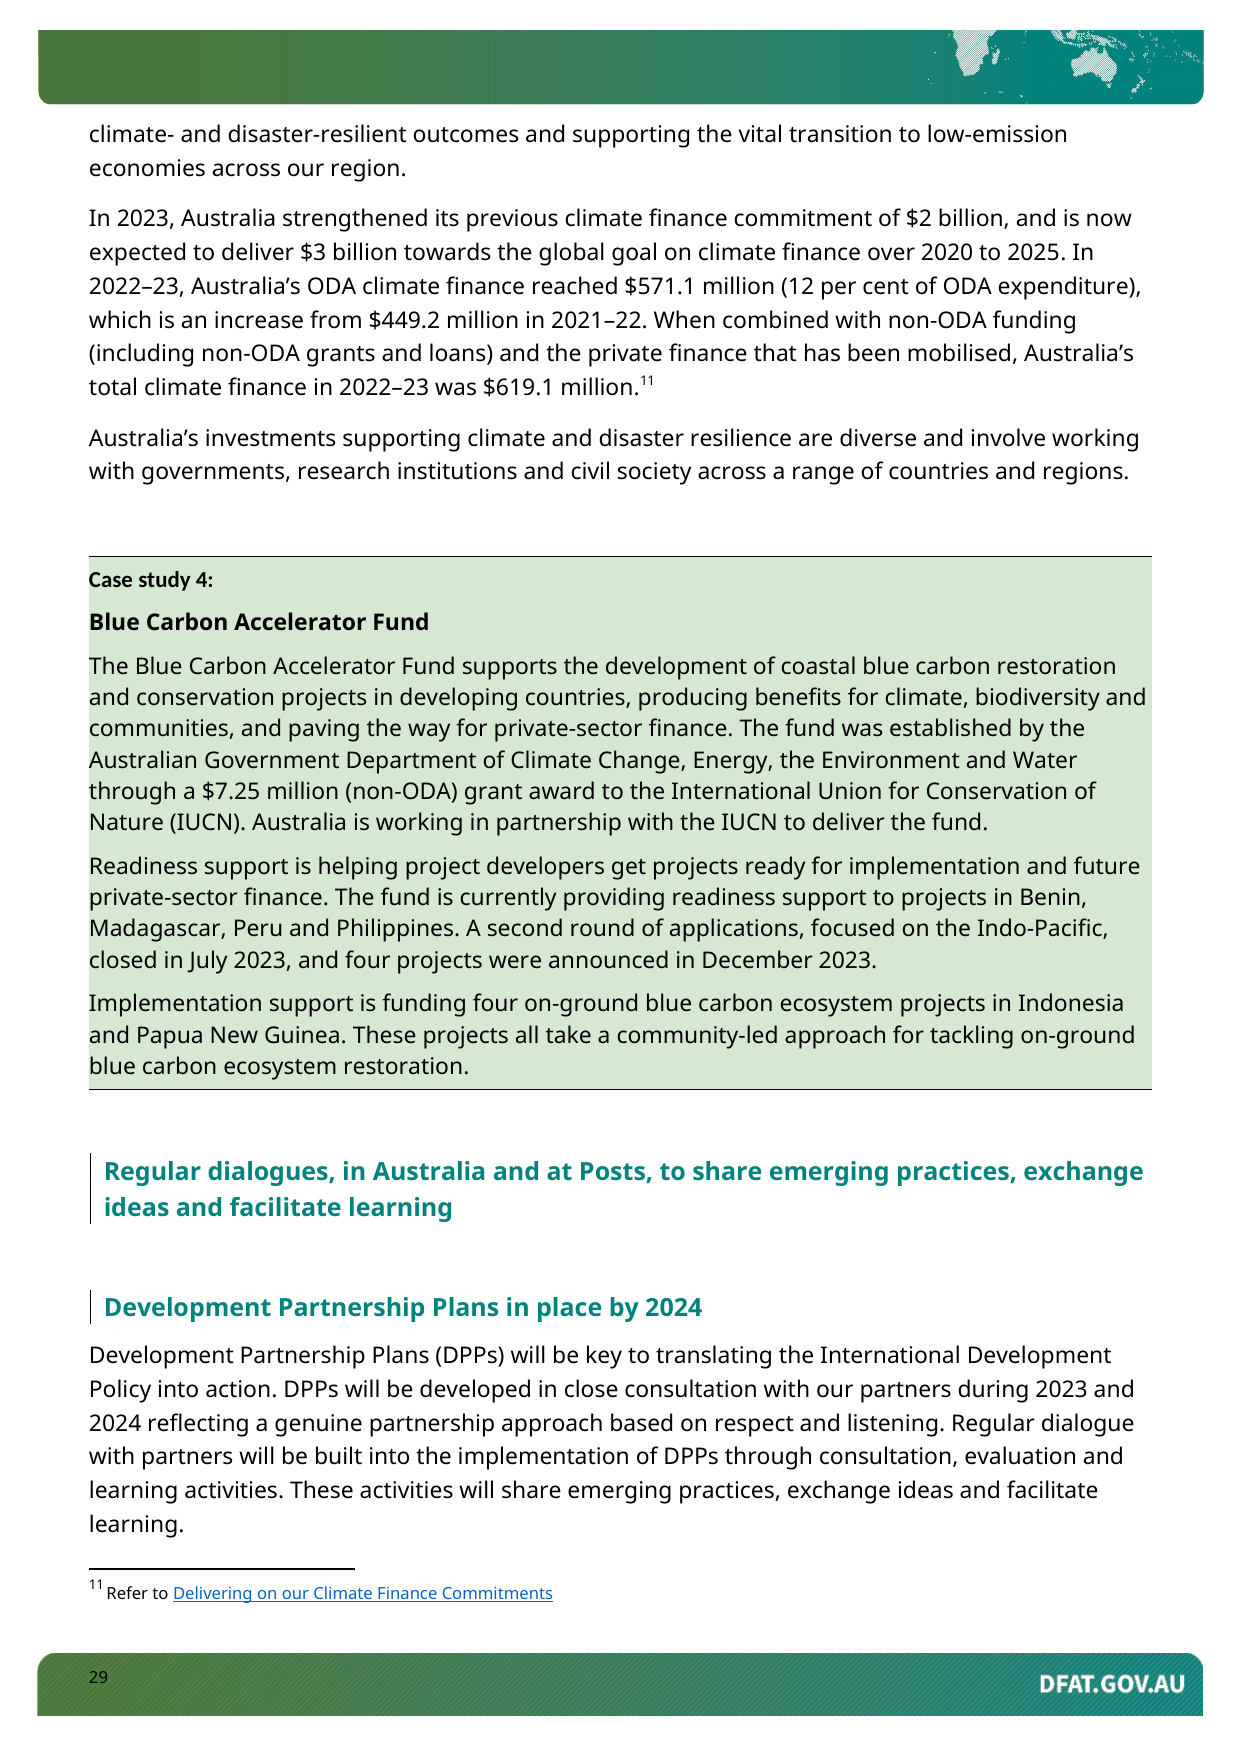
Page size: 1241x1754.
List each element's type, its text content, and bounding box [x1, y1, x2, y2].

text Australia’s investments supporting climate and disaster resilience are diverse and involve working with governments, research institutions and civil society across a range of countries and regions. [89, 422, 1152, 487]
text Implementation support is funding four on-ground blue carbon ecosystem projects in Indonesia and Papua New Guinea. These projects all take a community-led approach for tackling on-ground blue carbon ecosystem restoration. [89, 978, 1152, 1089]
text Development Partnership Plans (DPPs) will be key to translating the International Development Policy into action. DPPs will be developed in close consultation with our partners during 2023 and 2024 reflecting a genuine partnership approach based on respect and listening. Regular dialogue with partners will be built into the implementation of DPPs through consultation, evaluation and learning activities. These activities will share emerging practices, exchange ideas and facilitate learning. [89, 1339, 1152, 1539]
subtitle Development Partnership Plans in place by 2024 [91, 1290, 1152, 1324]
picture [37, 1653, 1203, 1716]
text Blue Carbon Accelerator Fund [89, 597, 1152, 637]
text Case study 4: [89, 557, 1152, 593]
text Readiness support is helping project developers get projects ready for implementation and future private-sector finance. The fund is currently providing readiness support to projects in Benin, Madagascar, Peru and Philippines. A second round of applications, focused on the Indo-Pacific, closed in July 2023, and four projects were announced in December 2023. [89, 840, 1152, 975]
text The Blue Carbon Accelerator Fund supports the development of coastal blue carbon restoration and conservation projects in developing countries, producing benefits for climate, biodiversity and communities, and paving the way for private-sector finance. The fund was established by the Australian Government Department of Climate Change, Energy, the Environment and Water through a $7.25 million (non-ODA) grant award to the International Union for Conservation of Nature (IUCN). Australia is working in partnership with the IUCN to deliver the fund. [89, 640, 1152, 837]
subtitle Regular dialogues, in Australia and at Posts, to share emerging practices, exchange ideas and facilitate learning [91, 1153, 1152, 1224]
text In 2023, Australia strengthened its previous climate finance commitment of $2 billion, and is now expected to deliver $3 billion towards the global goal on climate finance over 2020 to 2025. In 2022–23, Australia’s ODA climate finance reached $571.1 million (12 per cent of ODA expenditure), which is an increase from $449.2 million in 2021–22. When combined with non-ODA funding (including non-ODA grants and loans) and the private finance that has been mobilised, Australia’s total climate finance in 2022–23 was $619.1 million. [89, 202, 1152, 402]
picture [0, 0, 1241, 135]
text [89, 118, 1152, 183]
